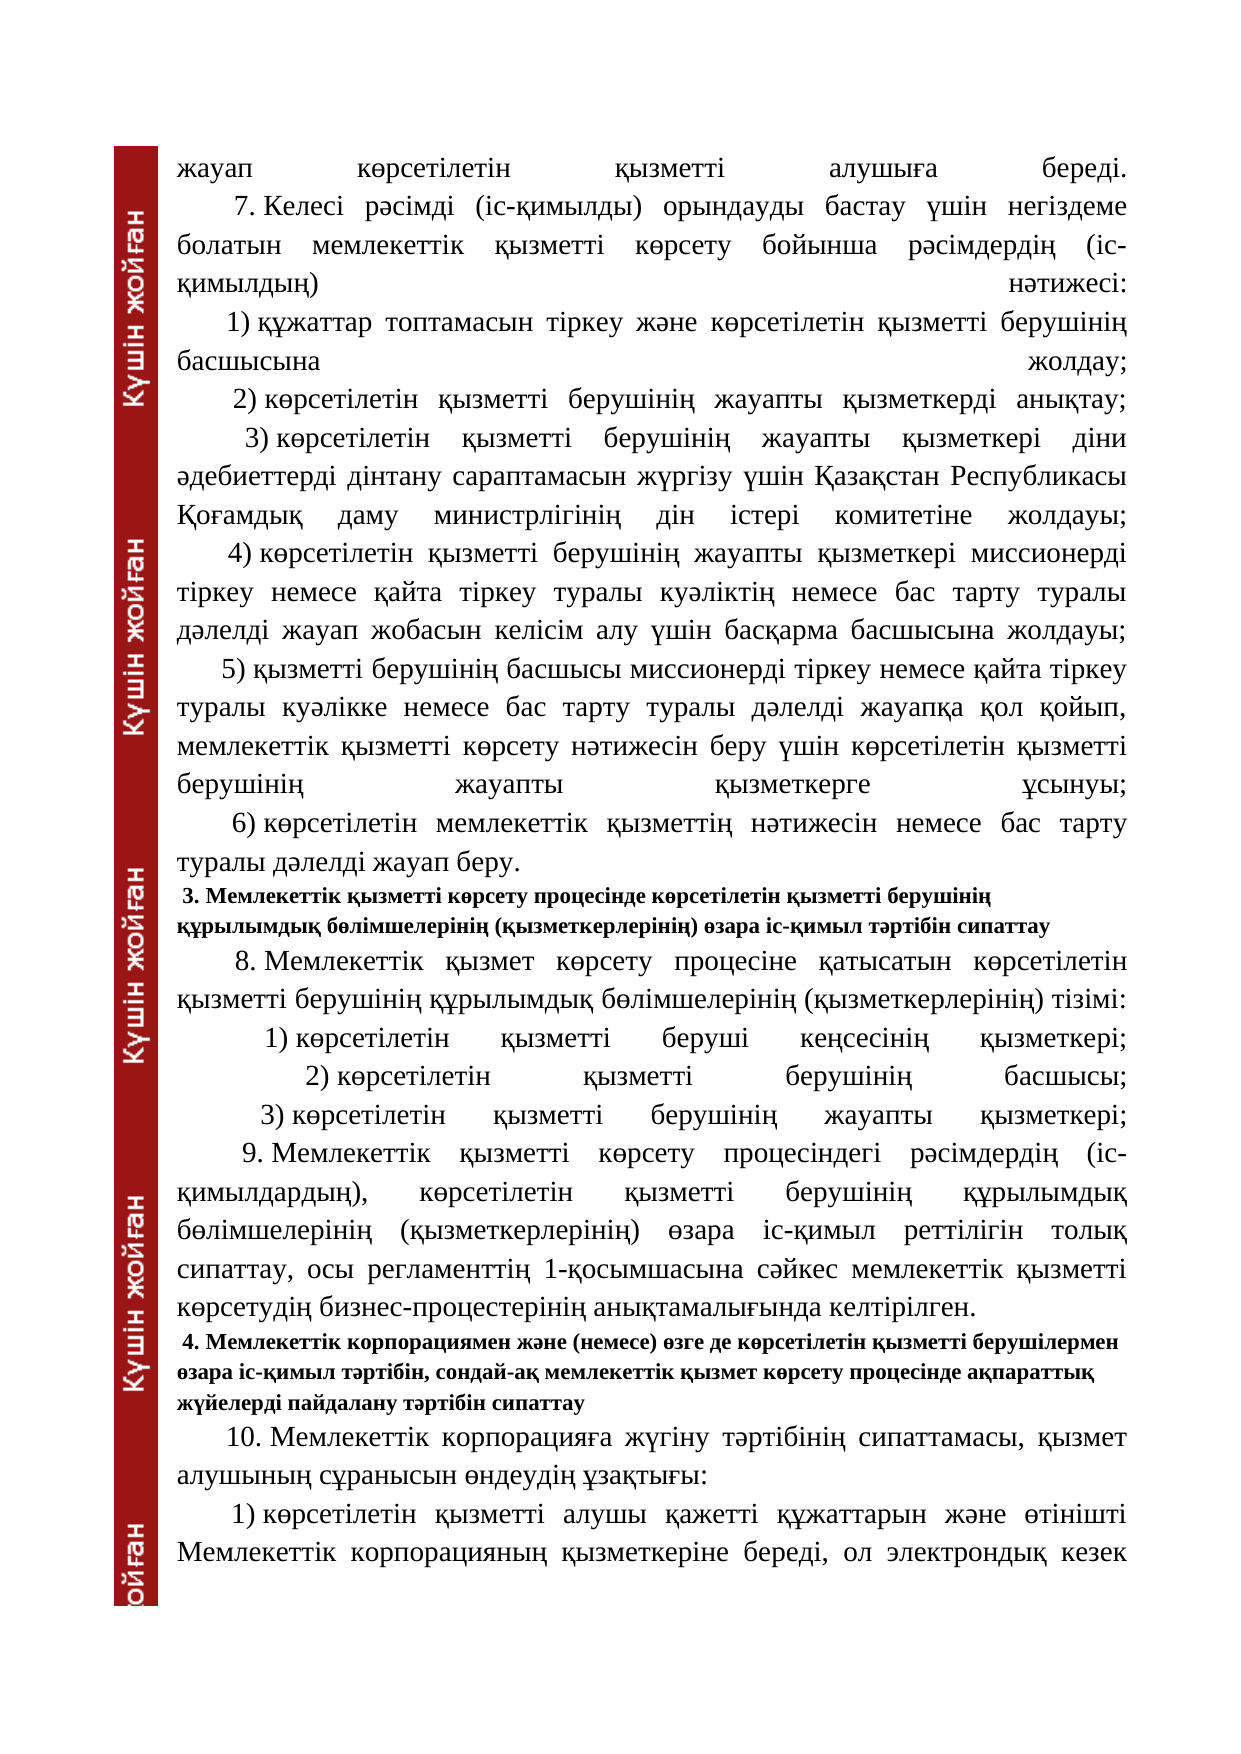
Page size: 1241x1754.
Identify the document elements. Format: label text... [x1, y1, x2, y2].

text 8. Мемлекеттік қызмет көрсету процесіне қатысатын көрсетілетін қызметті берушінің құрылымдық бөлімшелерінің (қызметкерлерінің) тізімі: 1) көрсетілетін қызметті беруші кеңсесінің қызметкері; 2) көрсетілетін қызметті берушінің басшысы; 3) көрсетілетін қызметті берушінің жауапты қызметкері; 9. Мемлекеттік қызметті көрсету процесіндегі рәсімдердің (іс-қимылдардың), көрсетілетін қызметті берушінің құрылымдық бөлімшелерінің (қызметкерлерінің) өзара іс-қимыл реттілігін толық сипаттау, осы регламенттің 1-қосымшасына сәйкес мемлекеттік қызметті көрсетудің бизнес-процестерінің анықтамалығында келтірілген. [112, 943, 1128, 1323]
picture [114, 1568, 158, 1606]
text 10. Мемлекеттік корпорацияға жүгіну тәртібінің сипаттамасы, қызмет алушының сұранысын өндеудің ұзақтығы: [112, 1419, 1128, 1491]
picture [114, 877, 158, 882]
picture [114, 1415, 158, 1419]
text 3. Мемлекеттік қызметті көрсету процесінде көрсетілетін қызметті берушінің құрылымдық бөлімшелерінің (қызметкерлерінің) өзара іс-қимыл тәртібін сипаттау [112, 882, 1128, 939]
picture [114, 146, 158, 150]
text 4. Мемлекеттік корпорациямен және (немесе) өзге де көрсетілетін қызметті берушілермен өзара іс-қимыл тәртібін, сондай-ақ мемлекеттік қызмет көрсету процесінде ақпараттық жүйелерді пайдалану тәртібін сипаттау [112, 1328, 1128, 1415]
picture [114, 939, 158, 943]
picture [114, 1323, 158, 1328]
picture [114, 1491, 158, 1496]
